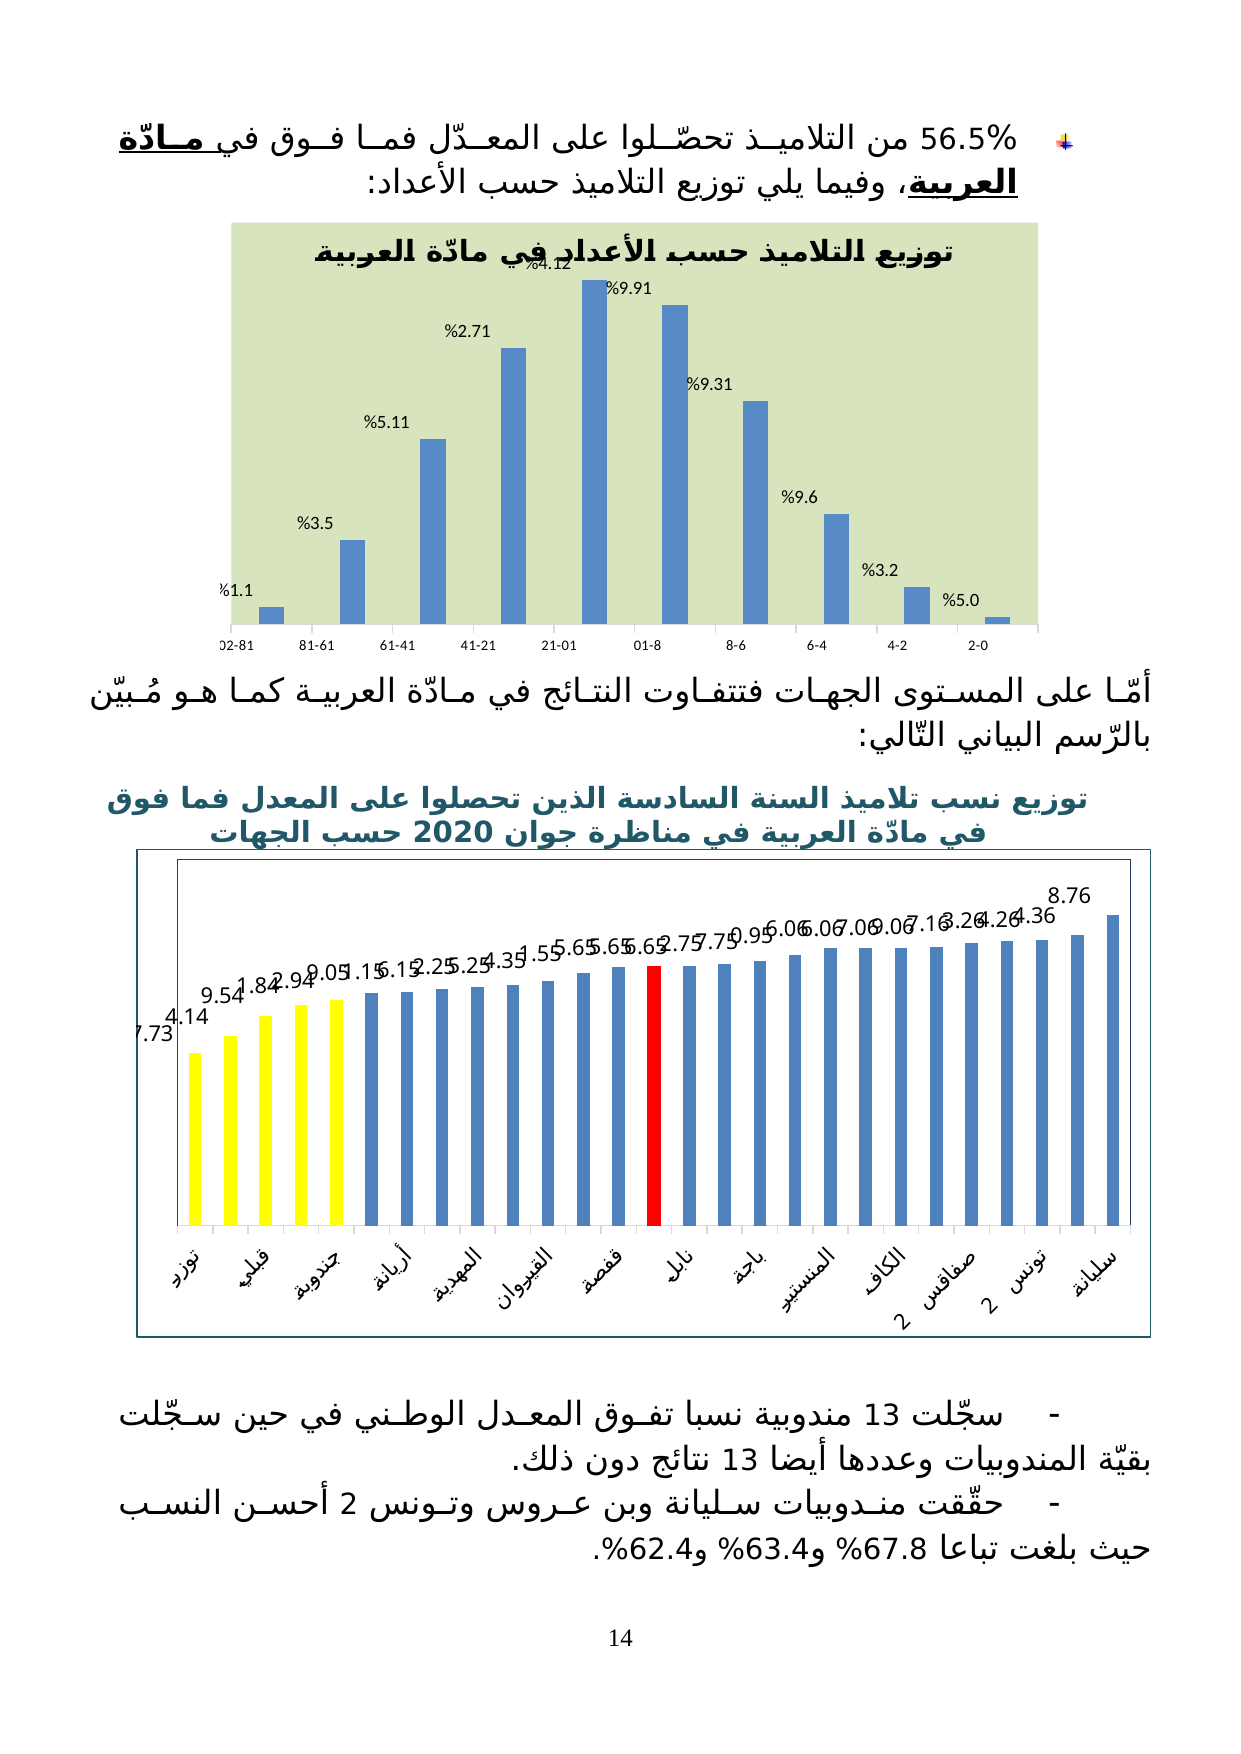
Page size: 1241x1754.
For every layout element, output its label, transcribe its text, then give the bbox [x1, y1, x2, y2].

text توزيع نسب تلاميذ السنة السادسة الذين تحصلوا على المعدل فما فوق في مادّة العربية في مناظرة جوان 2020 حسب الجهات [89, 781, 1107, 849]
picture [1056, 132, 1073, 150]
list حقّقت مندوبيات سليانة وبن عروس وتونس 2 أحسن النسب حيث بلغت تباعا 67.8% و63.4% و62.4%. [118, 1484, 1152, 1567]
list سجّلت 13 مندوبية نسبا تفوق المعدل الوطني في حين سجّلت بقيّة المندوبيات وعددها أيضا 13 نتائج دون ذلك. [118, 1394, 1152, 1478]
list 56.5% من التلاميذ تحصّلوا على المعدّل فما فوق في مادّة العربية، وفيما يلي توزيع التلاميذ حسب الأعداد: [118, 118, 1055, 202]
text أمّا على المستوى الجهات فتتفاوت النتائج في مادّة العربية كما هو مُبيّن بالرّسم البياني التّالي: [89, 671, 1152, 754]
